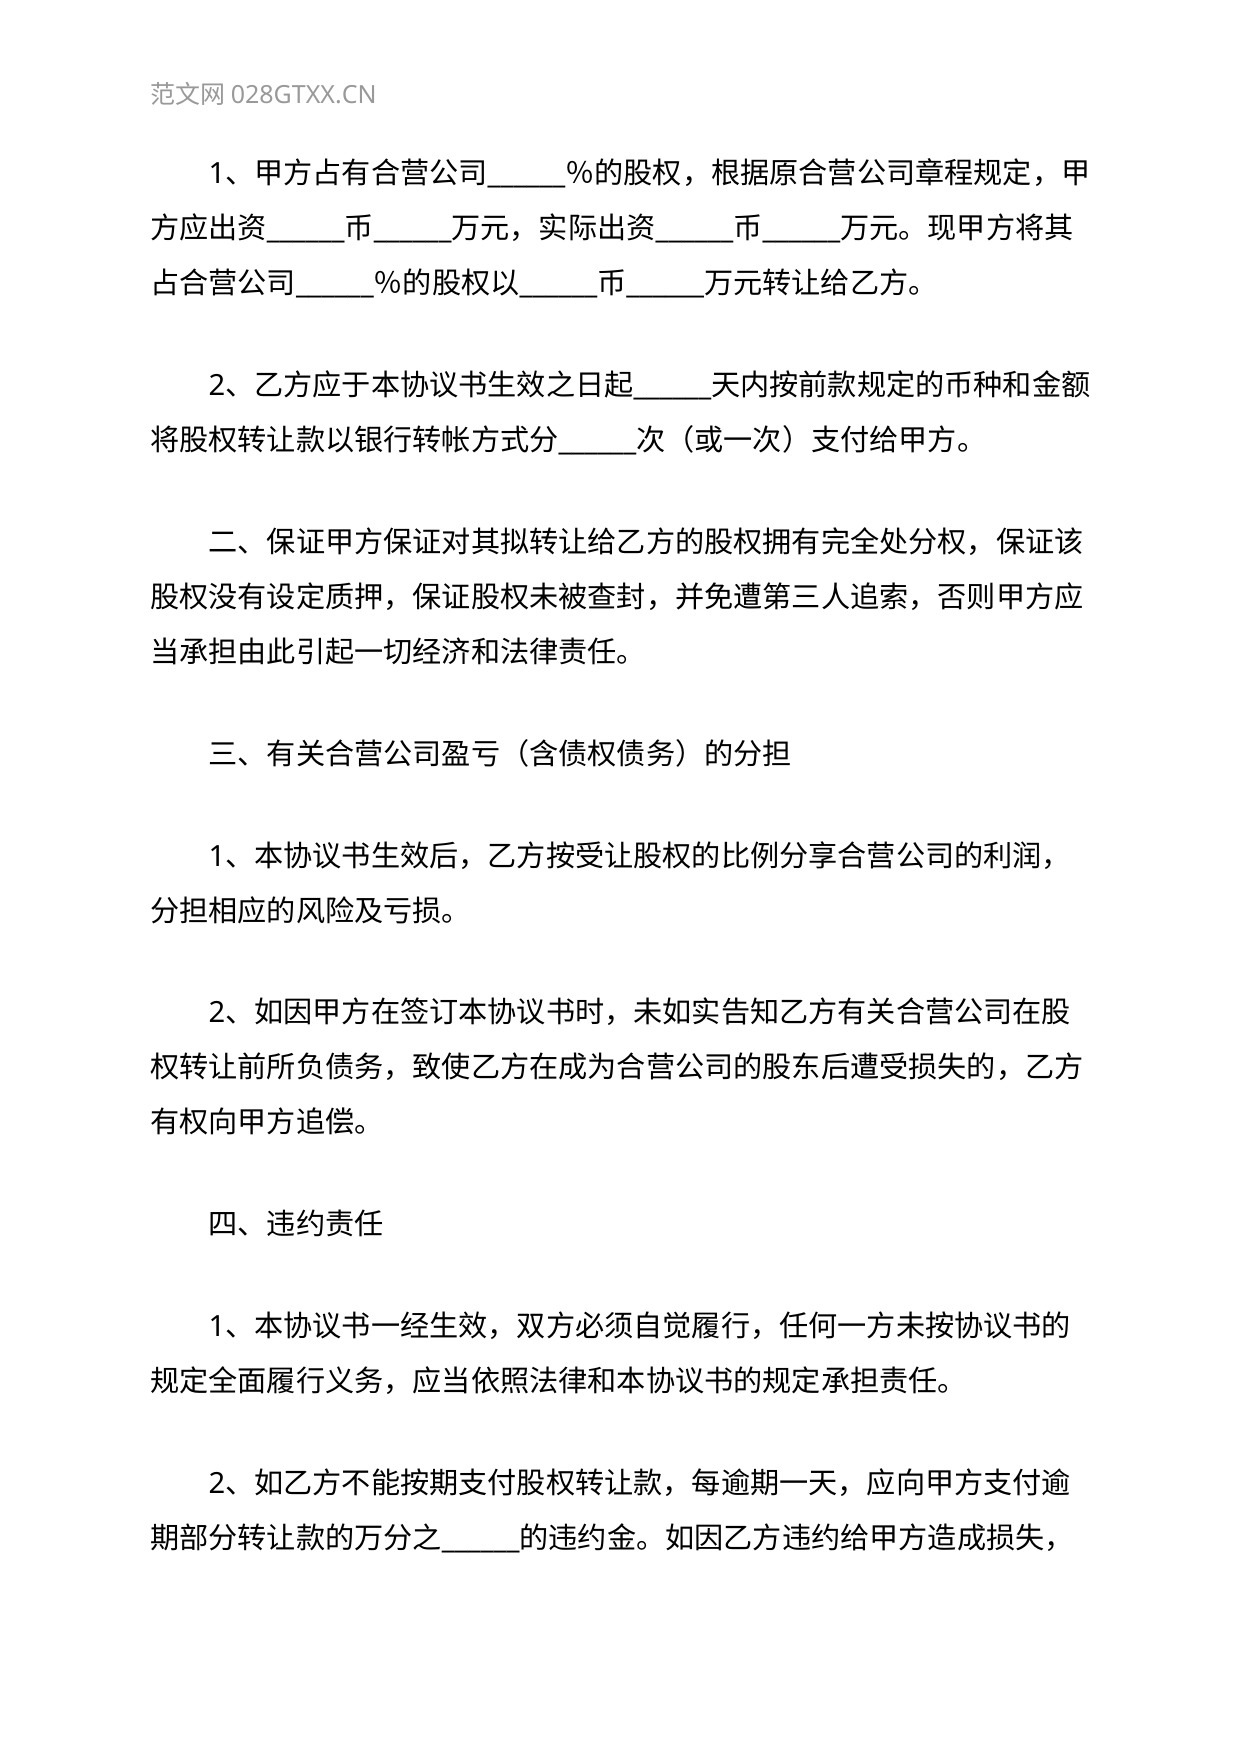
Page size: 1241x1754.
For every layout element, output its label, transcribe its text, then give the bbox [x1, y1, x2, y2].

text 1、甲方占有合营公司______％的股权，根据原合营公司章程规定，甲方应出资______币______万元，实际出资______币______万元。现甲方将其占合营公司______％的股权以______币______万元转让给乙方。 [150, 150, 1090, 302]
text 四、违约责任 [150, 1201, 1090, 1243]
text 2、乙方应于本协议书生效之日起______天内按前款规定的币种和金额将股权转让款以银行转帐方式分______次（或一次）支付给甲方。 [150, 362, 1090, 459]
text 2、如因甲方在签订本协议书时，未如实告知乙方有关合营公司在股权转让前所负债务，致使乙方在成为合营公司的股东后遭受损失的，乙方有权向甲方追偿。 [150, 989, 1090, 1141]
text 三、有关合营公司盈亏（含债权债务）的分担 [150, 731, 1090, 773]
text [150, 1459, 1090, 1557]
text 1、本协议书一经生效，双方必须自觉履行，任何一方未按协议书的规定全面履行义务，应当依照法律和本协议书的规定承担责任。 [150, 1302, 1090, 1400]
text 1、本协议书生效后，乙方按受让股权的比例分享合营公司的利润，分担相应的风险及亏损。 [150, 832, 1090, 929]
text 二、保证甲方保证对其拟转让给乙方的股权拥有完全处分权，保证该股权没有设定质押，保证股权未被查封，并免遭第三人追索，否则甲方应当承担由此引起一切经济和法律责任。 [150, 519, 1090, 671]
